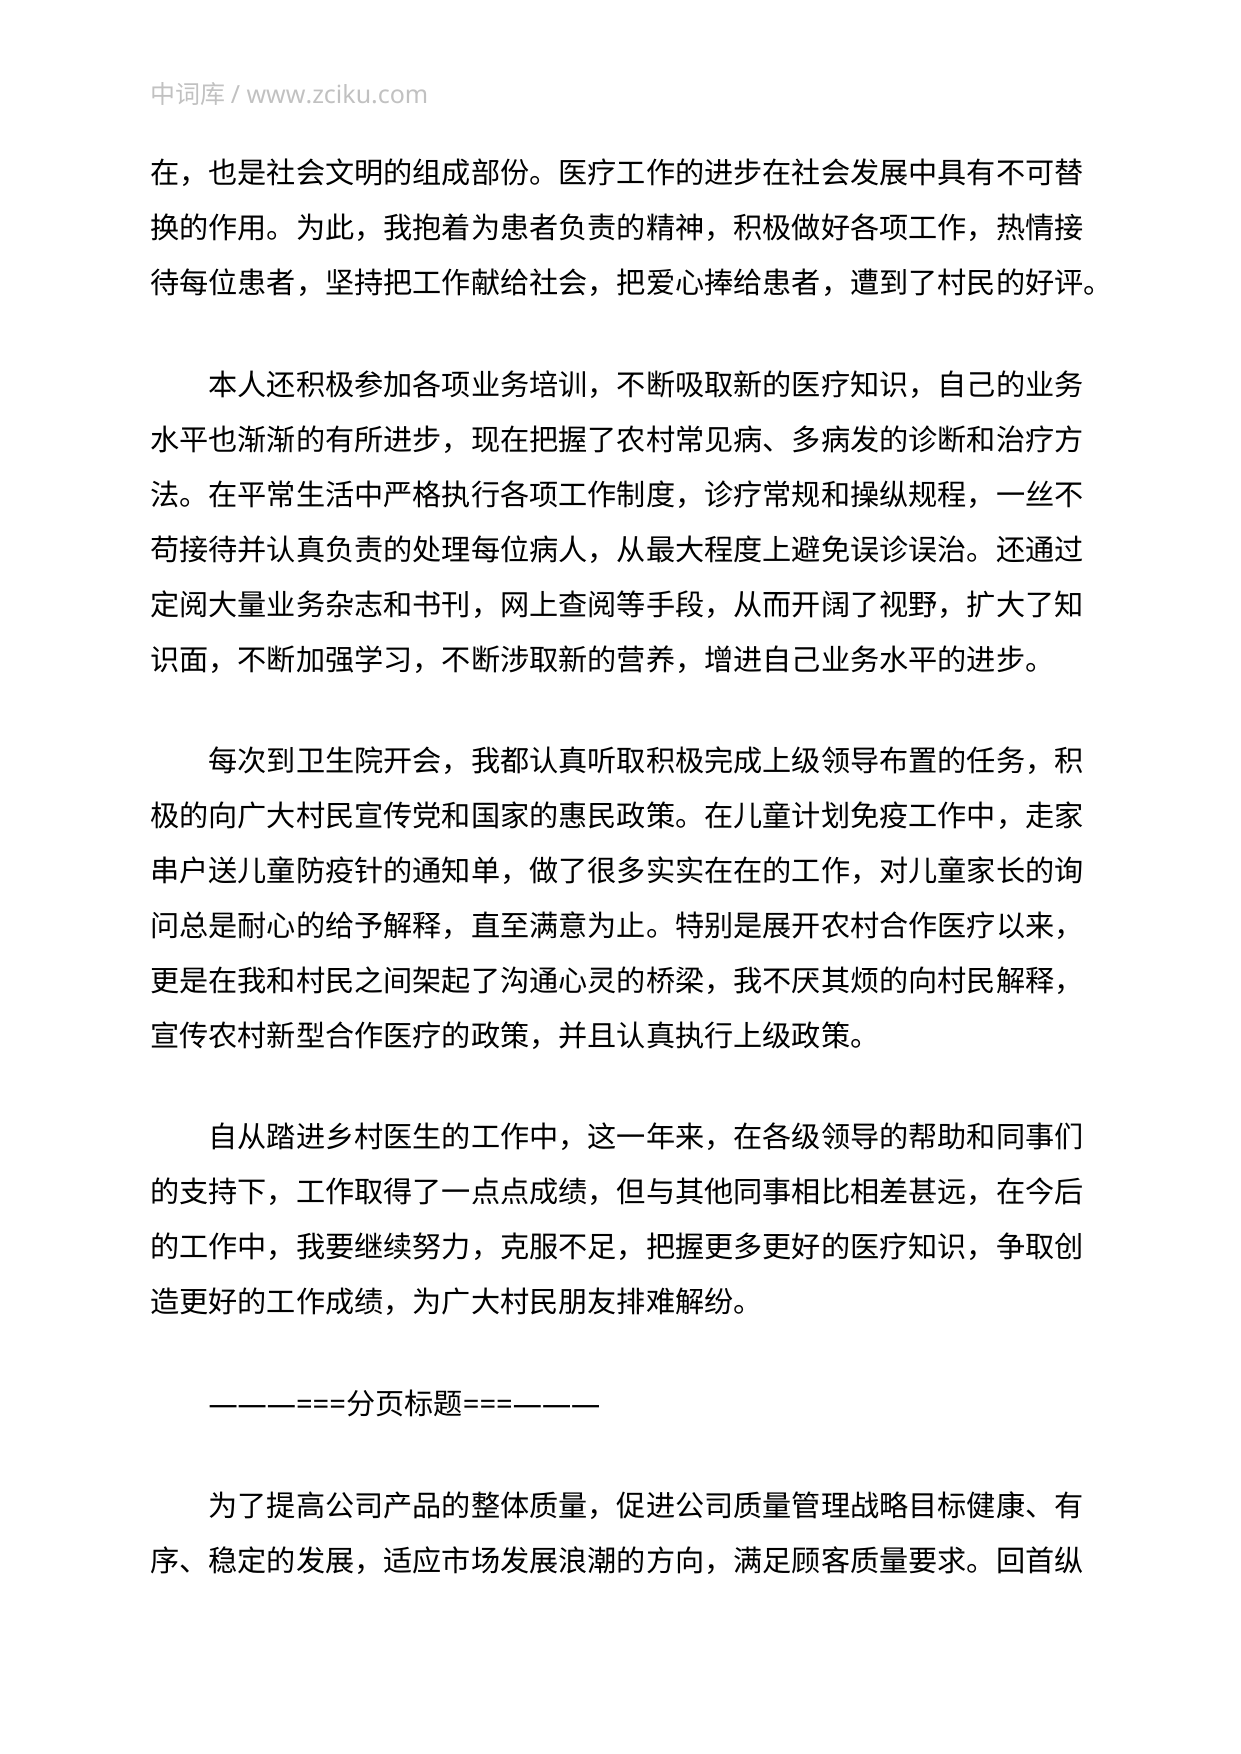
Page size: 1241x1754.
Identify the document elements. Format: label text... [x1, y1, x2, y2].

text 自从踏进乡村医生的工作中，这一年来，在各级领导的帮助和同事们的支持下，工作取得了一点点成绩，但与其他同事相比相差甚远，在今后的工作中，我要继续努力，克服不足，把握更多更好的医疗知识，争取创造更好的工作成绩，为广大村民朋友排难解纷。 [150, 1114, 1090, 1321]
text 本人还积极参加各项业务培训，不断吸取新的医疗知识，自己的业务水平也渐渐的有所进步，现在把握了农村常见病、多病发的诊断和治疗方法。在平常生活中严格执行各项工作制度，诊疗常规和操纵规程，一丝不苟接待并认真负责的处理每位病人，从最大程度上避免误诊误治。还通过定阅大量业务杂志和书刊，网上查阅等手段，从而开阔了视野，扩大了知识面，不断加强学习，不断涉取新的营养，增进自己业务水平的进步。 [150, 362, 1090, 678]
text ———===分页标题===——— [150, 1381, 1090, 1423]
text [150, 1482, 1090, 1580]
text 每次到卫生院开会，我都认真听取积极完成上级领导布置的任务，积极的向广大村民宣传党和国家的惠民政策。在儿童计划免疫工作中，走家串户送儿童防疫针的通知单，做了很多实实在在的工作，对儿童家长的询问总是耐心的给予解释，直至满意为止。特别是展开农村合作医疗以来，更是在我和村民之间架起了沟通心灵的桥梁，我不厌其烦的向村民解释，宣传农村新型合作医疗的政策，并且认真执行上级政策。 [150, 738, 1090, 1054]
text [150, 150, 1090, 302]
